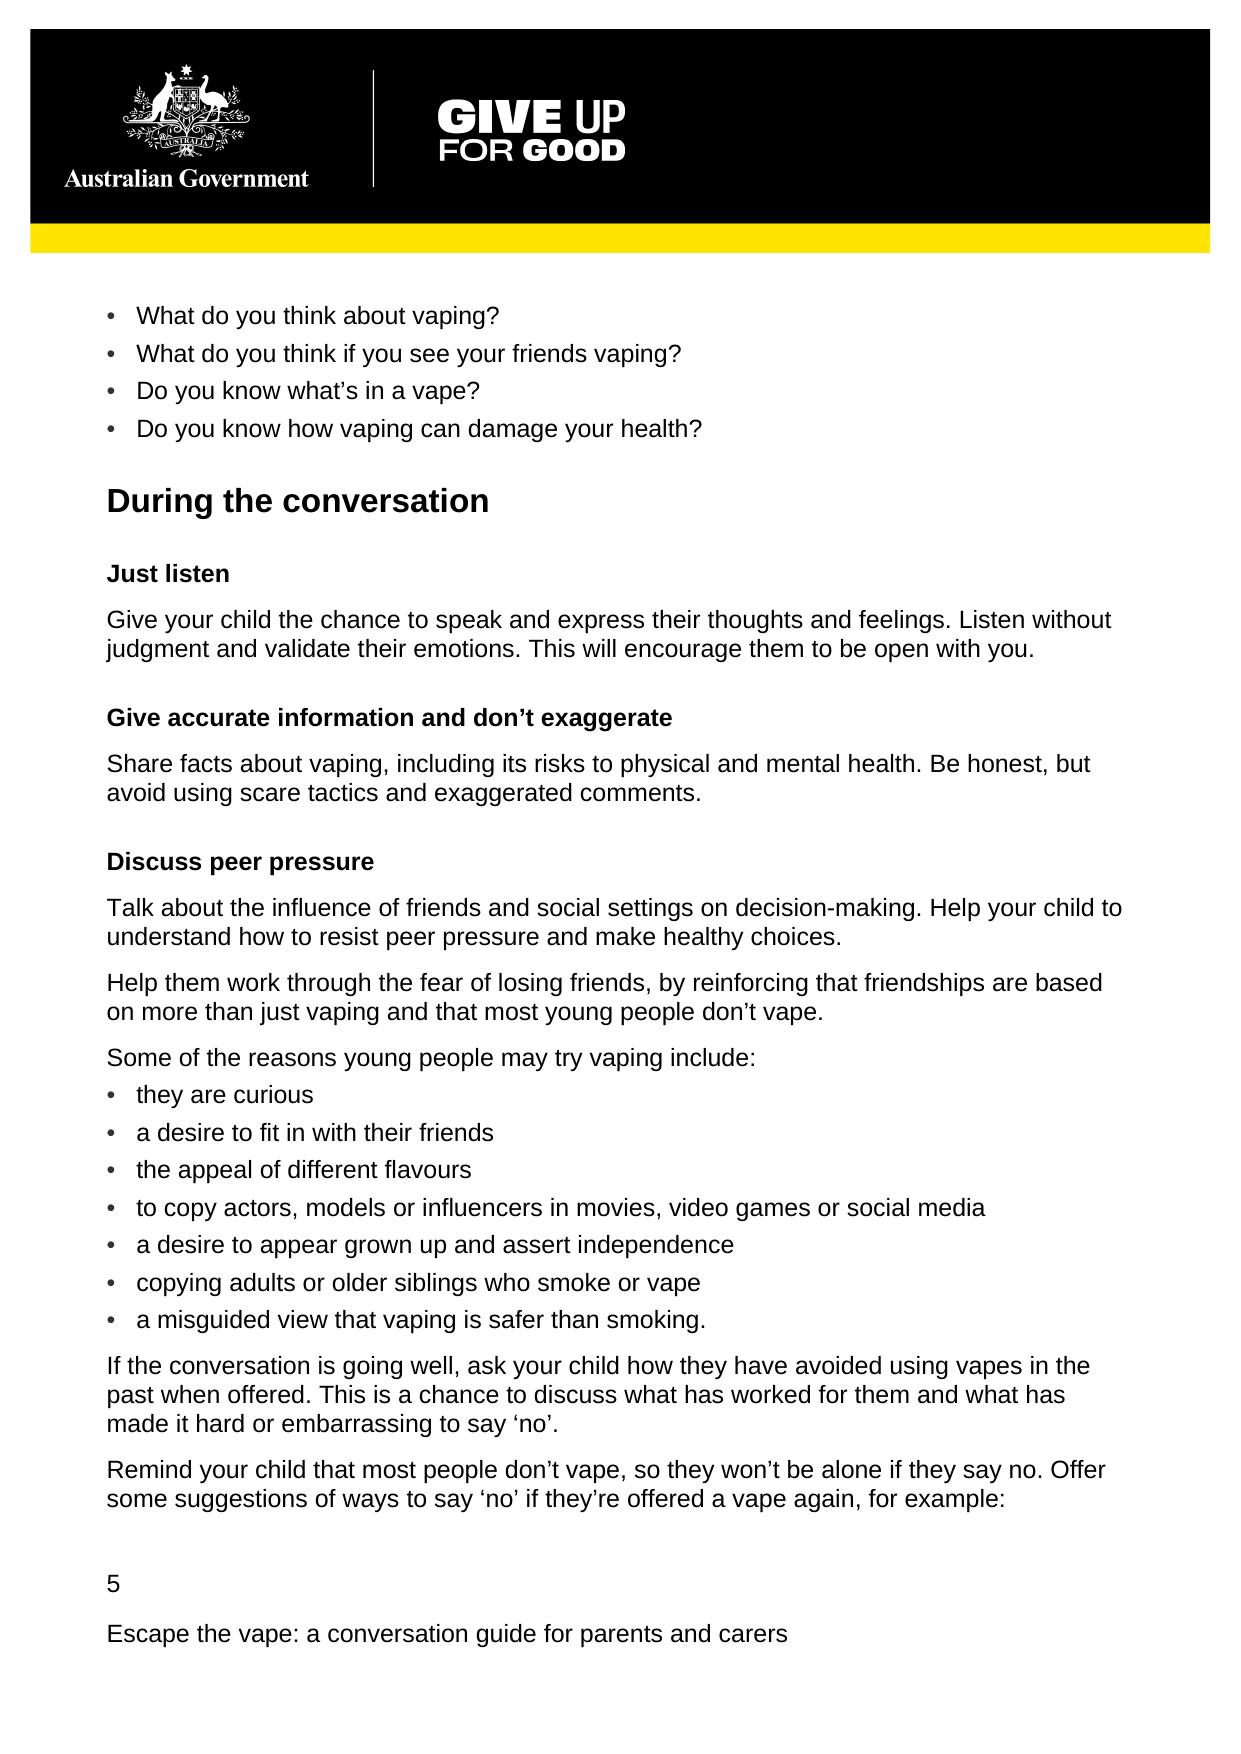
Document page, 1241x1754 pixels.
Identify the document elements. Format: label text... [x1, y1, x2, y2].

text Talk about the influence of friends and social settings on decision-making. Help your child to understand how to resist peer pressure and make healthy choices. [106, 892, 1134, 951]
text a misguided view that vaping is safer than smoking. [106, 1305, 1134, 1334]
text Help them work through the fear of losing friends, by reinforcing that friendships are based on more than just vaping and that most young people don’t vape. [106, 967, 1134, 1026]
text a desire to appear grown up and assert independence [106, 1230, 1134, 1259]
text What do you think about vaping? [106, 301, 1134, 330]
text a desire to fit in with their friends [106, 1117, 1134, 1147]
subtitle Just listen [106, 553, 1134, 588]
picture [30, 29, 1211, 253]
text Remind your child that most people don’t vape, so they won’t be alone if they say no. Offer some suggestions of ways to say ‘no’ if they’re offered a vape again, for example: [106, 1455, 1134, 1513]
text the appeal of different flavours [106, 1155, 1134, 1184]
text to copy actors, models or influencers in movies, video games or social media [106, 1192, 1134, 1222]
text Share facts about vaping, including its risks to physical and mental health. Be honest, but avoid using scare tactics and exaggerated comments. [106, 749, 1134, 807]
text Do you know what’s in a vape? [106, 376, 1134, 405]
subtitle During the conversation [106, 476, 1134, 519]
subtitle Give accurate information and don’t exaggerate [106, 697, 1134, 732]
text copying adults or older siblings who smoke or vape [106, 1267, 1134, 1297]
subtitle Discuss peer pressure [106, 840, 1134, 876]
text Do you know how vaping can damage your health? [106, 413, 1134, 442]
text If the conversation is going well, ask your child how they have avoided using vapes in the past when offered. This is a chance to discuss what has worked for them and what has made it hard or embarrassing to say ‘no’. [106, 1351, 1134, 1438]
text Give your child the chance to speak and express their thoughts and feelings. Listen without judgment and validate their emotions. This will encourage them to be open with you. [106, 605, 1134, 663]
text they are curious [106, 1080, 1134, 1109]
text Some of the reasons young people may try vaping include: [106, 1042, 1134, 1072]
text What do you think if you see your friends vaping? [106, 338, 1134, 367]
